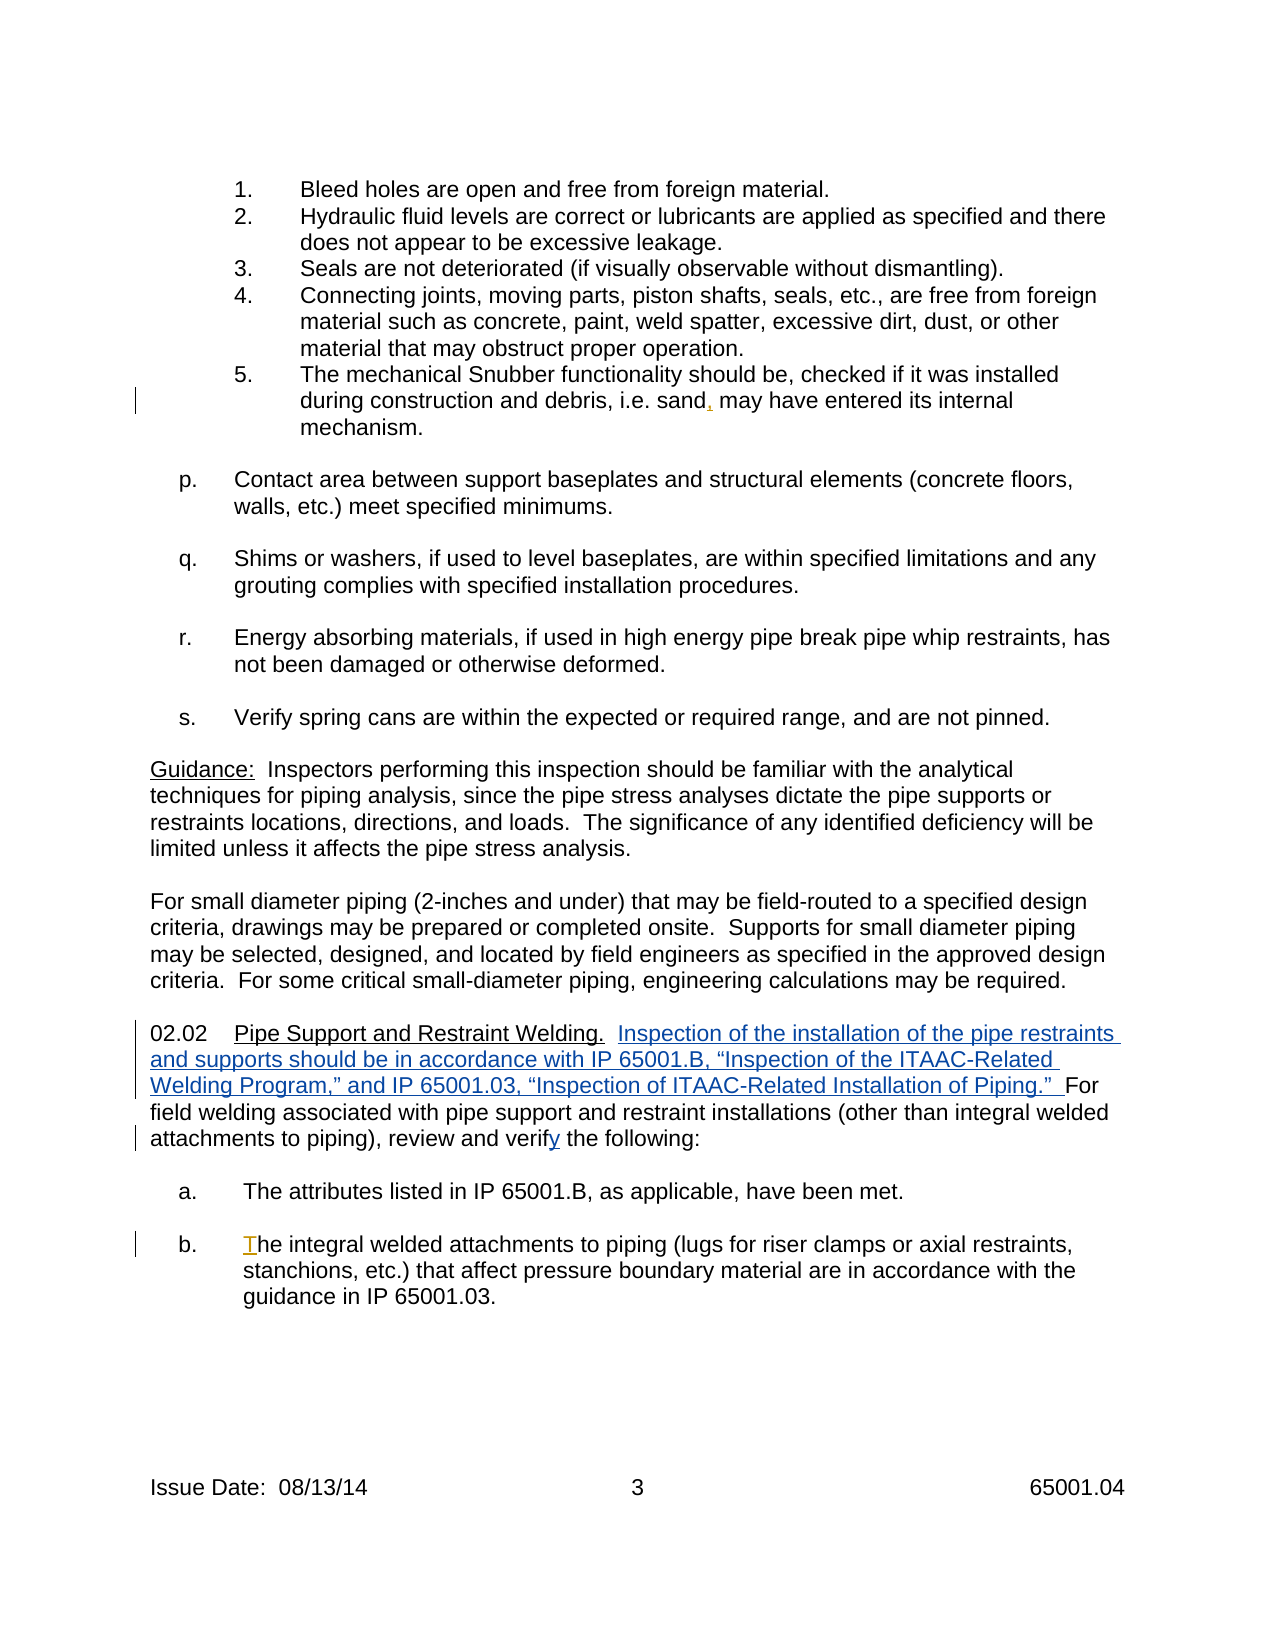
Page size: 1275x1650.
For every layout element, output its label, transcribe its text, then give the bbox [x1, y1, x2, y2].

list Contact area between support baseplates and structural elements (concrete floors, walls, etc.) meet specified minimums. [178, 466, 1125, 519]
list Energy absorbing materials, if used in high energy pipe break pipe whip restraints, has not been damaged or otherwise deformed. [178, 624, 1125, 677]
list Bleed holes are open and free from foreign material. [234, 176, 1125, 203]
list Connecting joints, moving parts, piston shafts, seals, etc., are free from foreign material such as concrete, paint, weld spatter, excessive dirt, dust, or other material that may obstruct proper operation. [234, 282, 1125, 361]
list he integral welded attachments to piping (lugs for riser clamps or axial restraints, stanchions, etc.) that affect pressure boundary material are in accordance with the guidance in IP 65001.03. [178, 1231, 1125, 1309]
text 02.02 Pipe Support and Restraint Welding. For field welding associated with pipe support and restraint installations (other than integral welded attachments to piping), review and verif the following: [150, 1020, 1125, 1151]
list Seals are not deteriorated (if visually observable without dismantling). [234, 255, 1125, 282]
text Guidance: Inspectors performing this inspection should be familiar with the analytical techniques for piping analysis, since the pipe stress analyses dictate the pipe supports or restraints locations, directions, and loads. The significance of any identified deficiency will be limited unless it affects the pipe stress analysis. [150, 756, 1125, 862]
list Verify spring cans are within the expected or required range, and are not pinned. [178, 703, 1125, 730]
list Hydraulic fluid levels are correct or lubricants are applied as specified and there does not appear to be excessive leakage. [234, 203, 1125, 255]
list Shims or washers, if used to level baseplates, are within specified limitations and any grouting complies with specified installation procedures. [178, 545, 1125, 598]
text For small diameter piping (2-inches and under) that may be field-routed to a specified design criteria, drawings may be prepared or completed onsite. Supports for small diameter piping may be selected, designed, and located by field engineers as specified in the approved design criteria. For some critical small-diameter piping, engineering calculations may be required. [150, 888, 1125, 993]
list The attributes listed in IP 65001.B, as applicable, have been met. [178, 1178, 1125, 1204]
list The mechanical Snubber functionality should be, checked if it was installed during construction and debris, i.e. sand may have entered its internal mechanism. [234, 361, 1125, 440]
